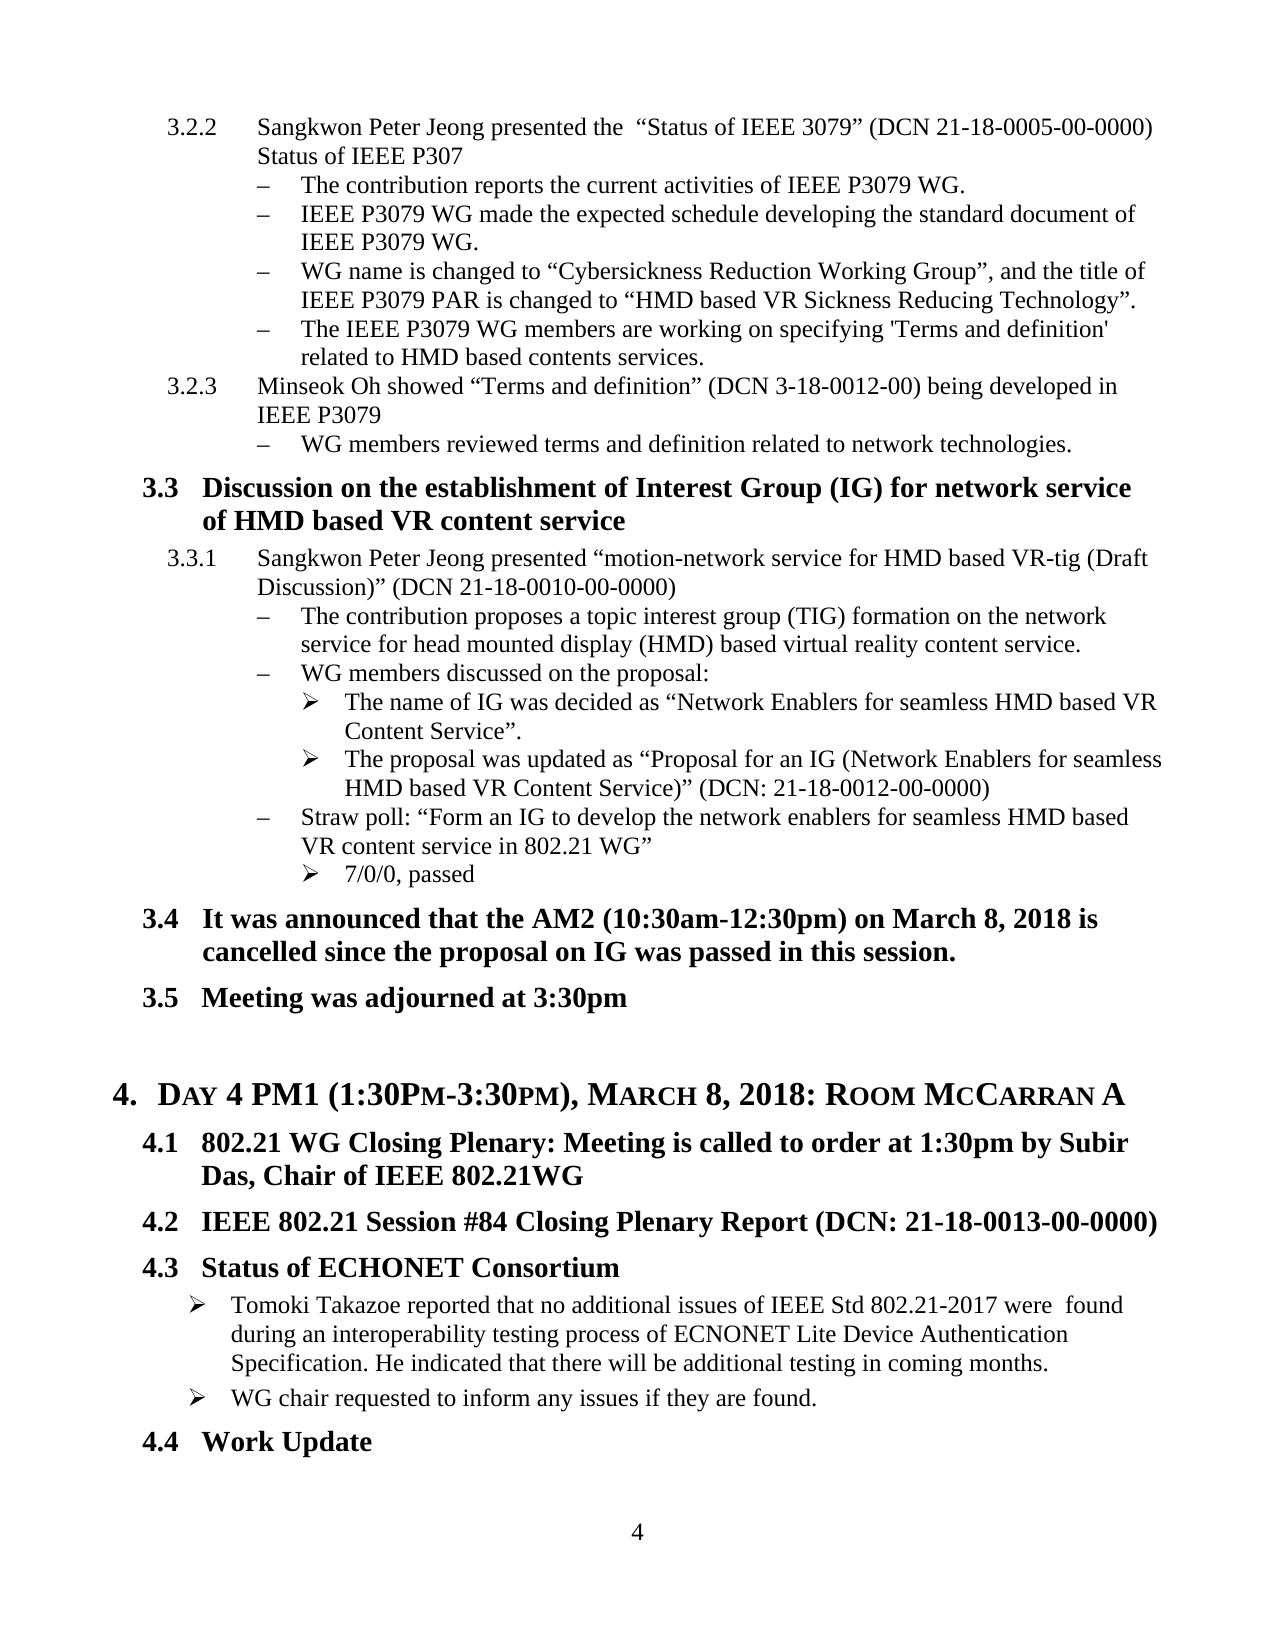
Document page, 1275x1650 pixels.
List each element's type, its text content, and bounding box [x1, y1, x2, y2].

subtitle IEEE 802.21 Session #84 Closing Plenary Report (DCN: 21-18-0013-00-0000) [142, 1204, 1162, 1238]
subtitle Meeting was adjourned at 3:30pm [142, 980, 1162, 1014]
list 7/0/0, passed [301, 859, 1162, 888]
subtitle 802.21 WG Closing Plenary: Meeting is called to order at 1:30pm by Subir Das, Chair of IEEE 802.21WG [142, 1125, 1162, 1192]
list The name of IG was decided as “Network Enablers for seamless HMD based VR Content Service”. [301, 687, 1162, 744]
subtitle The IEEE P3079 WG members are working on specifying 'Terms and definition' related to HMD based contents services. [257, 314, 1162, 371]
subtitle WG name is changed to “Cybersickness Reduction Working Group”, and the title of IEEE P3079 PAR is changed to “HMD based VR Sickness Reducing Technology”. [257, 256, 1162, 314]
subtitle Status of ECHONET Consortium [142, 1250, 1162, 1284]
subtitle Tomoki Takazoe reported that no additional issues of IEEE Std 802.21-2017 were found during an interoperability testing process of ECNONET Lite Device Authentication Specification. He indicated that there will be additional testing in coming months. [187, 1290, 1162, 1376]
subtitle WG members reviewed terms and definition related to network technologies. [257, 429, 1162, 457]
list Straw poll: “Form an IG to develop the network enablers for seamless HMD based VR content service in 802.21 WG” [257, 802, 1162, 859]
subtitle IEEE P3079 WG made the expected schedule developing the standard document of IEEE P3079 WG. [257, 199, 1162, 256]
subtitle Work Update [142, 1424, 1162, 1457]
subtitle Sangkwon Peter Jeong presented “motion-network service for HMD based VR-tig (Draft Discussion)” (DCN 21-18-0010-00-0000) [167, 543, 1162, 601]
subtitle The contribution reports the current activities of IEEE P3079 WG. [257, 170, 1162, 199]
subtitle Discussion on the establishment of Interest Group (IG) for network service of HMD based VR content service [142, 470, 1162, 537]
subtitle The contribution proposes a topic interest group (TIG) formation on the network service for head mounted display (HMD) based virtual reality content service. [257, 601, 1162, 658]
subtitle It was announced that the AM2 (10:30am-12:30pm) on March 8, 2018 is cancelled since the proposal on IG was passed in this session. [142, 901, 1162, 968]
subtitle Day 4 PM1 (1:30Pm-3:30pm), March 8, 2018: Room McCarran A [112, 1074, 1162, 1112]
subtitle Sangkwon Peter Jeong presented the “Status of IEEE 3079” (DCN 21-18-0005-00-0000) Status of IEEE P307 [167, 112, 1162, 170]
subtitle Minseok Oh showed “Terms and definition” (DCN 3-18-0012-00) being developed in IEEE P3079 [167, 371, 1162, 429]
list The proposal was updated as “Proposal for an IG (Network Enablers for seamless HMD based VR Content Service)” (DCN: 21-18-0012-00-0000) [301, 744, 1162, 802]
subtitle WG members discussed on the proposal: [257, 658, 1162, 687]
subtitle WG chair requested to inform any issues if they are found. [187, 1383, 1162, 1411]
